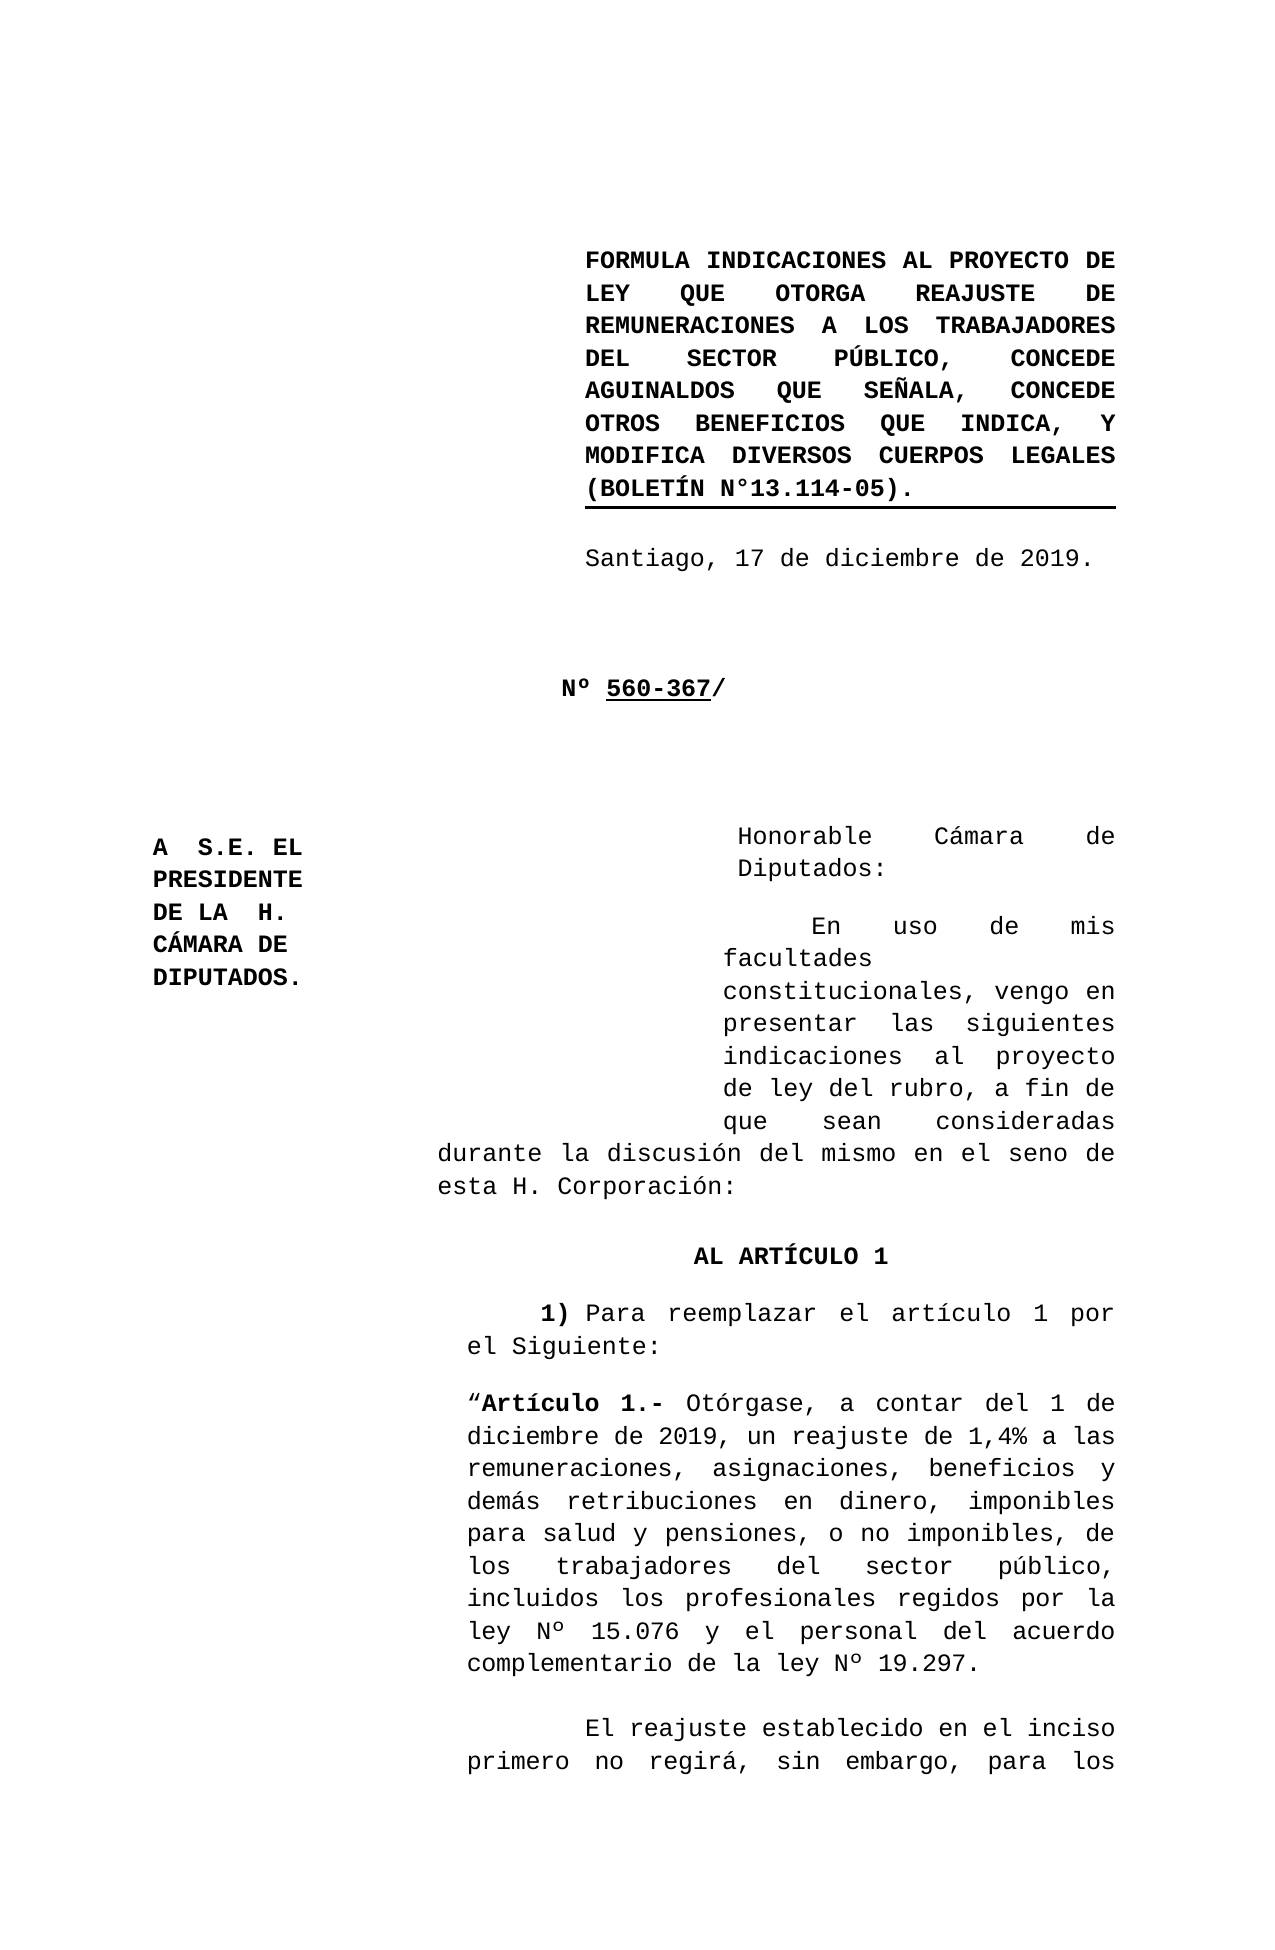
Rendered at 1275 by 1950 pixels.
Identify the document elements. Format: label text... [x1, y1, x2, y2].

text DIPUTADOS. [153, 964, 442, 992]
text Nº 560-367/ [171, 676, 1116, 704]
text En uso de mis facultades constitucionales, vengo en presentar las siguientes indicaciones al proyecto de ley del rubro, a fin de que sean consideradas durante la discusión del mismo en el seno de esta H. Corporación: [437, 913, 1116, 1202]
text CÁMARA DE [153, 932, 442, 960]
text FORMULA INDICACIONES AL PROYECTO DE LEY QUE OTORGA REAJUSTE DE REMUNERACIONES A LOS TRABAJADORES DEL SECTOR PÚBLICO, CONCEDE AGUINALDOS QUE SEÑALA, CONCEDE OTROS BENEFICIOS QUE INDICA, Y MODIFICA DIVERSOS CUERPOS LEGALES (BOLETÍN N°13.114-05). [585, 248, 1116, 506]
list Para reemplazar el artículo 1 por el Siguiente: [467, 1301, 1116, 1362]
text Honorable Cámara de Diputados: [452, 823, 1116, 884]
text DE LA H. [153, 899, 442, 927]
text Santiago, 17 de diciembre de 2019. [585, 546, 1116, 574]
text “Artículo 1.- Otórgase, a contar del 1 de diciembre de 2019, un reajuste de 1,4% a las remuneraciones, asignaciones, beneficios y demás retribuciones en dinero, imponibles para salud y pensiones, o no imponibles, de los trabajadores del sector público, incluidos los profesionales regidos por la ley Nº 15.076 y el personal del acuerdo complementario de la ley Nº 19.297. [467, 1391, 1116, 1679]
text A S.E. EL [153, 834, 442, 862]
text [467, 1716, 1116, 1777]
text PRESIDENTE [153, 867, 442, 895]
text AL ARTÍCULO 1 [467, 1243, 1116, 1272]
